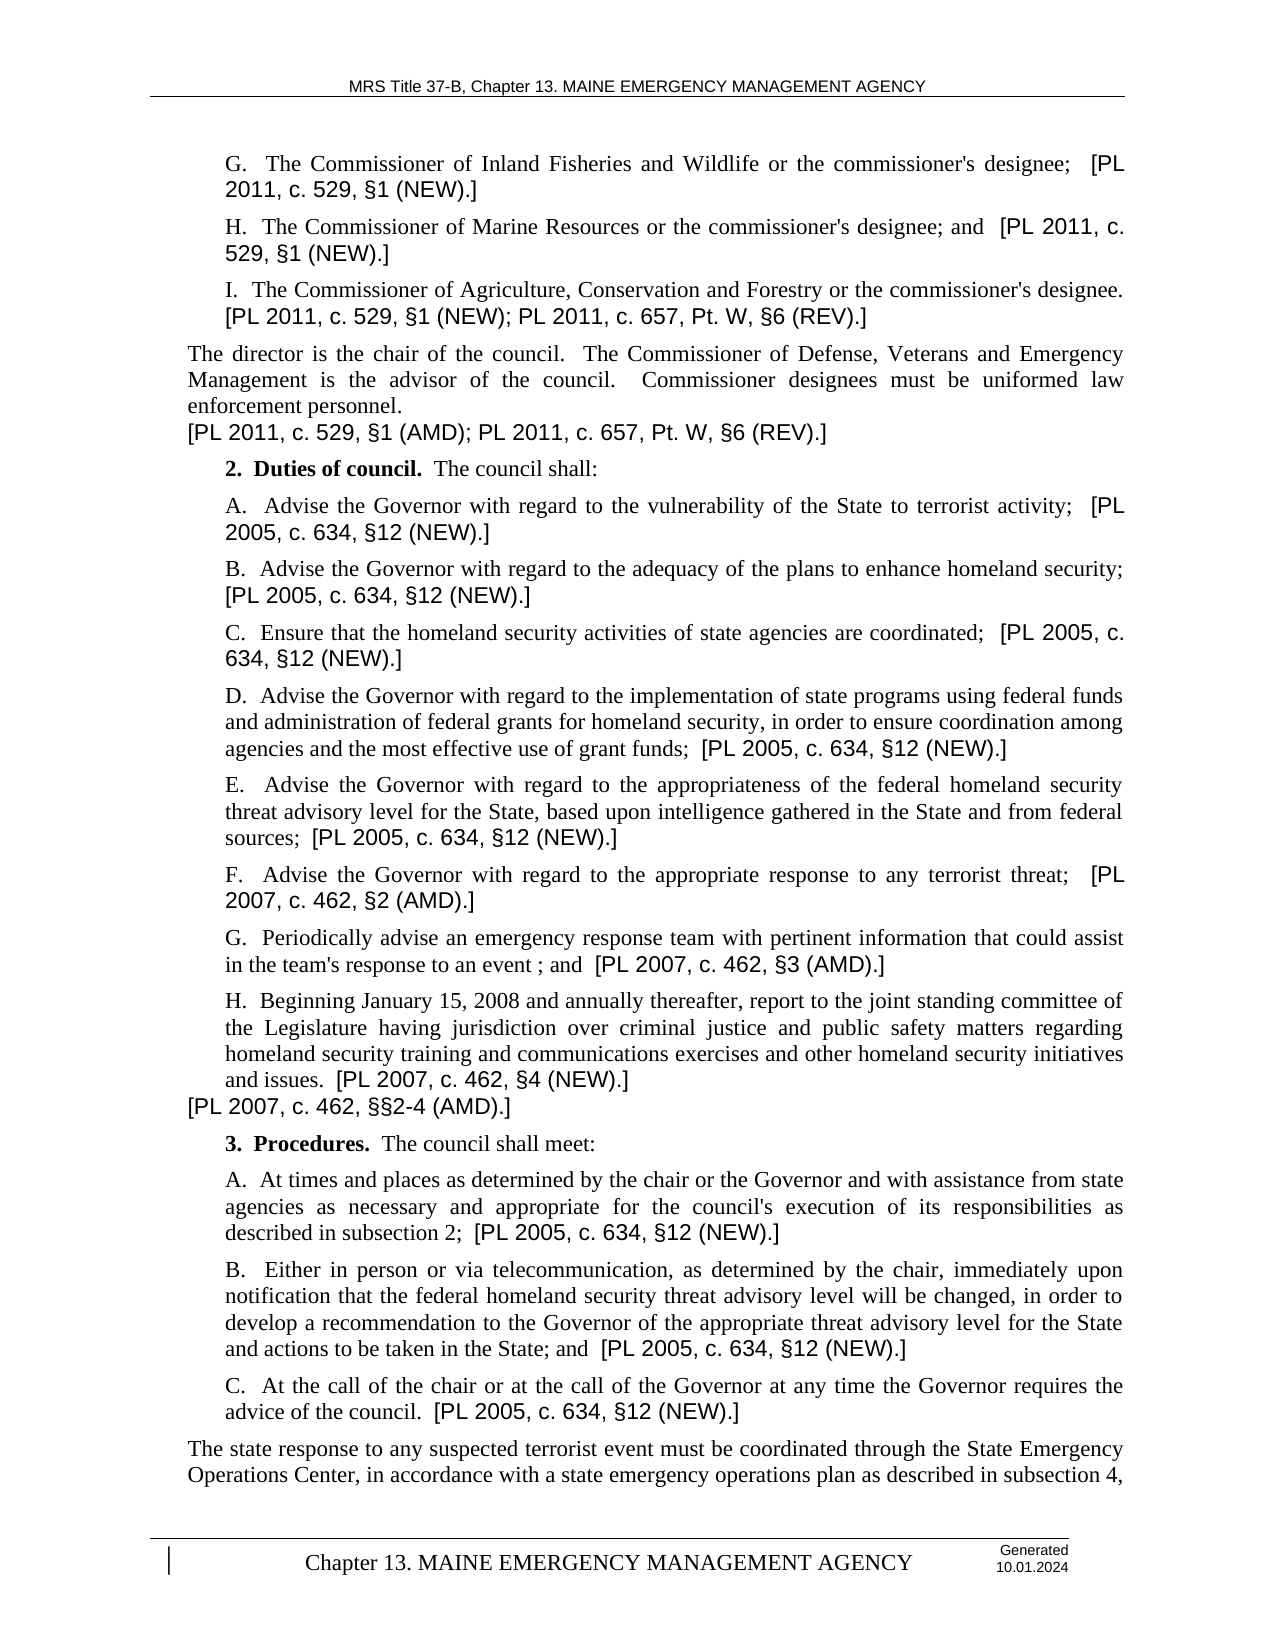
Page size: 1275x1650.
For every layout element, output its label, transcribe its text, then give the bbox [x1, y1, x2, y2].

text G. Periodically advise an emergency response team with pertinent information that could assist in the team's response to an event ; and [PL 2007, c. 462, §3 (AMD).] [225, 924, 1125, 977]
text H. The Commissioner of Marine Resources or the commissioner's designee; and [PL 2011, c. 529, §1 (NEW).] [225, 213, 1125, 266]
text E. Advise the Governor with regard to the appropriateness of the federal homeland security threat advisory level for the State, based upon intelligence gathered in the State and from federal sources; [PL 2005, c. 634, §12 (NEW).] [225, 771, 1125, 851]
text A. Advise the Governor with regard to the vulnerability of the State to terrorist activity; [PL 2005, c. 634, §12 (NEW).] [225, 492, 1125, 545]
text B. Advise the Governor with regard to the adequacy of the plans to enhance homeland security; [PL 2005, c. 634, §12 (NEW).] [225, 555, 1125, 608]
text G. The Commissioner of Inland Fisheries and Wildlife or the commissioner's designee; [PL 2011, c. 529, §1 (NEW).] [225, 150, 1125, 203]
text A. At times and places as determined by the chair or the Governor and with assistance from state agencies as necessary and appropriate for the council's execution of its responsibilities as described in subsection 2; [PL 2005, c. 634, §12 (NEW).] [225, 1166, 1125, 1246]
text D. Advise the Governor with regard to the implementation of state programs using federal funds and administration of federal grants for homeland security, in order to ensure coordination among agencies and the most effective use of grant funds; [PL 2005, c. 634, §12 (NEW).] [225, 682, 1125, 761]
text 2. Duties of council. The council shall: [187, 455, 1125, 482]
text C. At the call of the chair or at the call of the Governor at any time the Governor requires the advice of the council. [PL 2005, c. 634, §12 (NEW).] [225, 1372, 1125, 1425]
text [PL 2007, c. 462, §§2-4 (AMD).] [187, 1093, 1125, 1119]
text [187, 1435, 1125, 1488]
text H. Beginning January 15, 2008 and annually thereafter, report to the joint standing committee of the Legislature having jurisdiction over criminal justice and public safety matters regarding homeland security training and communications exercises and other homeland security initiatives and issues. [PL 2007, c. 462, §4 (NEW).] [225, 987, 1125, 1093]
text C. Ensure that the homeland security activities of state agencies are coordinated; [PL 2005, c. 634, §12 (NEW).] [225, 618, 1125, 671]
text [PL 2011, c. 529, §1 (AMD); PL 2011, c. 657, Pt. W, §6 (REV).] [187, 419, 1125, 445]
text B. Either in person or via telecommunication, as determined by the chair, immediately upon notification that the federal homeland security threat advisory level will be changed, in order to develop a recommendation to the Governor of the appropriate threat advisory level for the State and actions to be taken in the State; and [PL 2005, c. 634, §12 (NEW).] [225, 1256, 1125, 1362]
text F. Advise the Governor with regard to the appropriate response to any terrorist threat; [PL 2007, c. 462, §2 (AMD).] [225, 861, 1125, 914]
text I. The Commissioner of Agriculture, Conservation and Forestry or the commissioner's designee. [PL 2011, c. 529, §1 (NEW); PL 2011, c. 657, Pt. W, §6 (REV).] [225, 276, 1125, 329]
text 3. Procedures. The council shall meet: [187, 1130, 1125, 1156]
text The director is the chair of the council. The Commissioner of Defense, Veterans and Emergency Management is the advisor of the council. Commissioner designees must be uniformed law enforcement personnel. [187, 339, 1125, 419]
